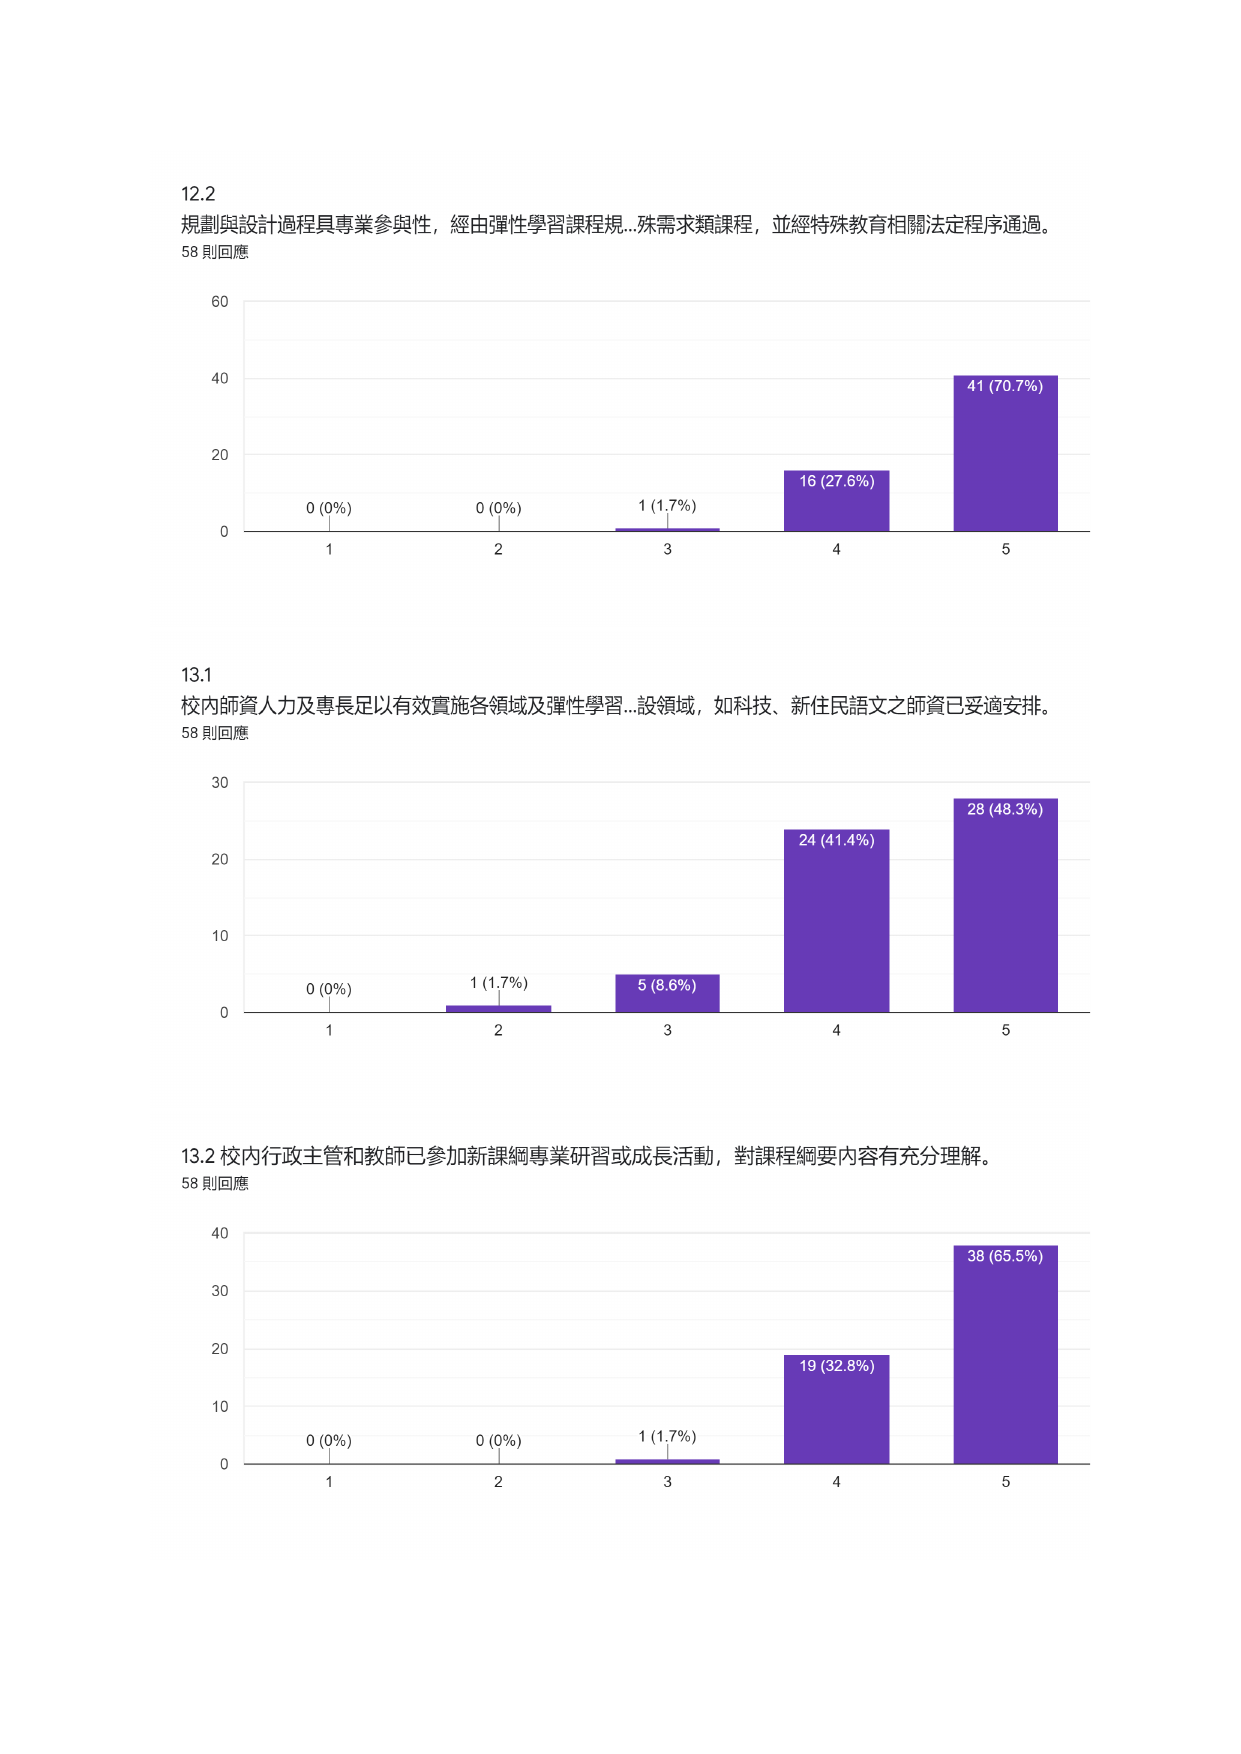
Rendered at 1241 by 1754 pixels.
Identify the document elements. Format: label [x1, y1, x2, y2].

picture [150, 150, 1091, 627]
picture [150, 1111, 1091, 1560]
picture [150, 631, 1091, 1108]
